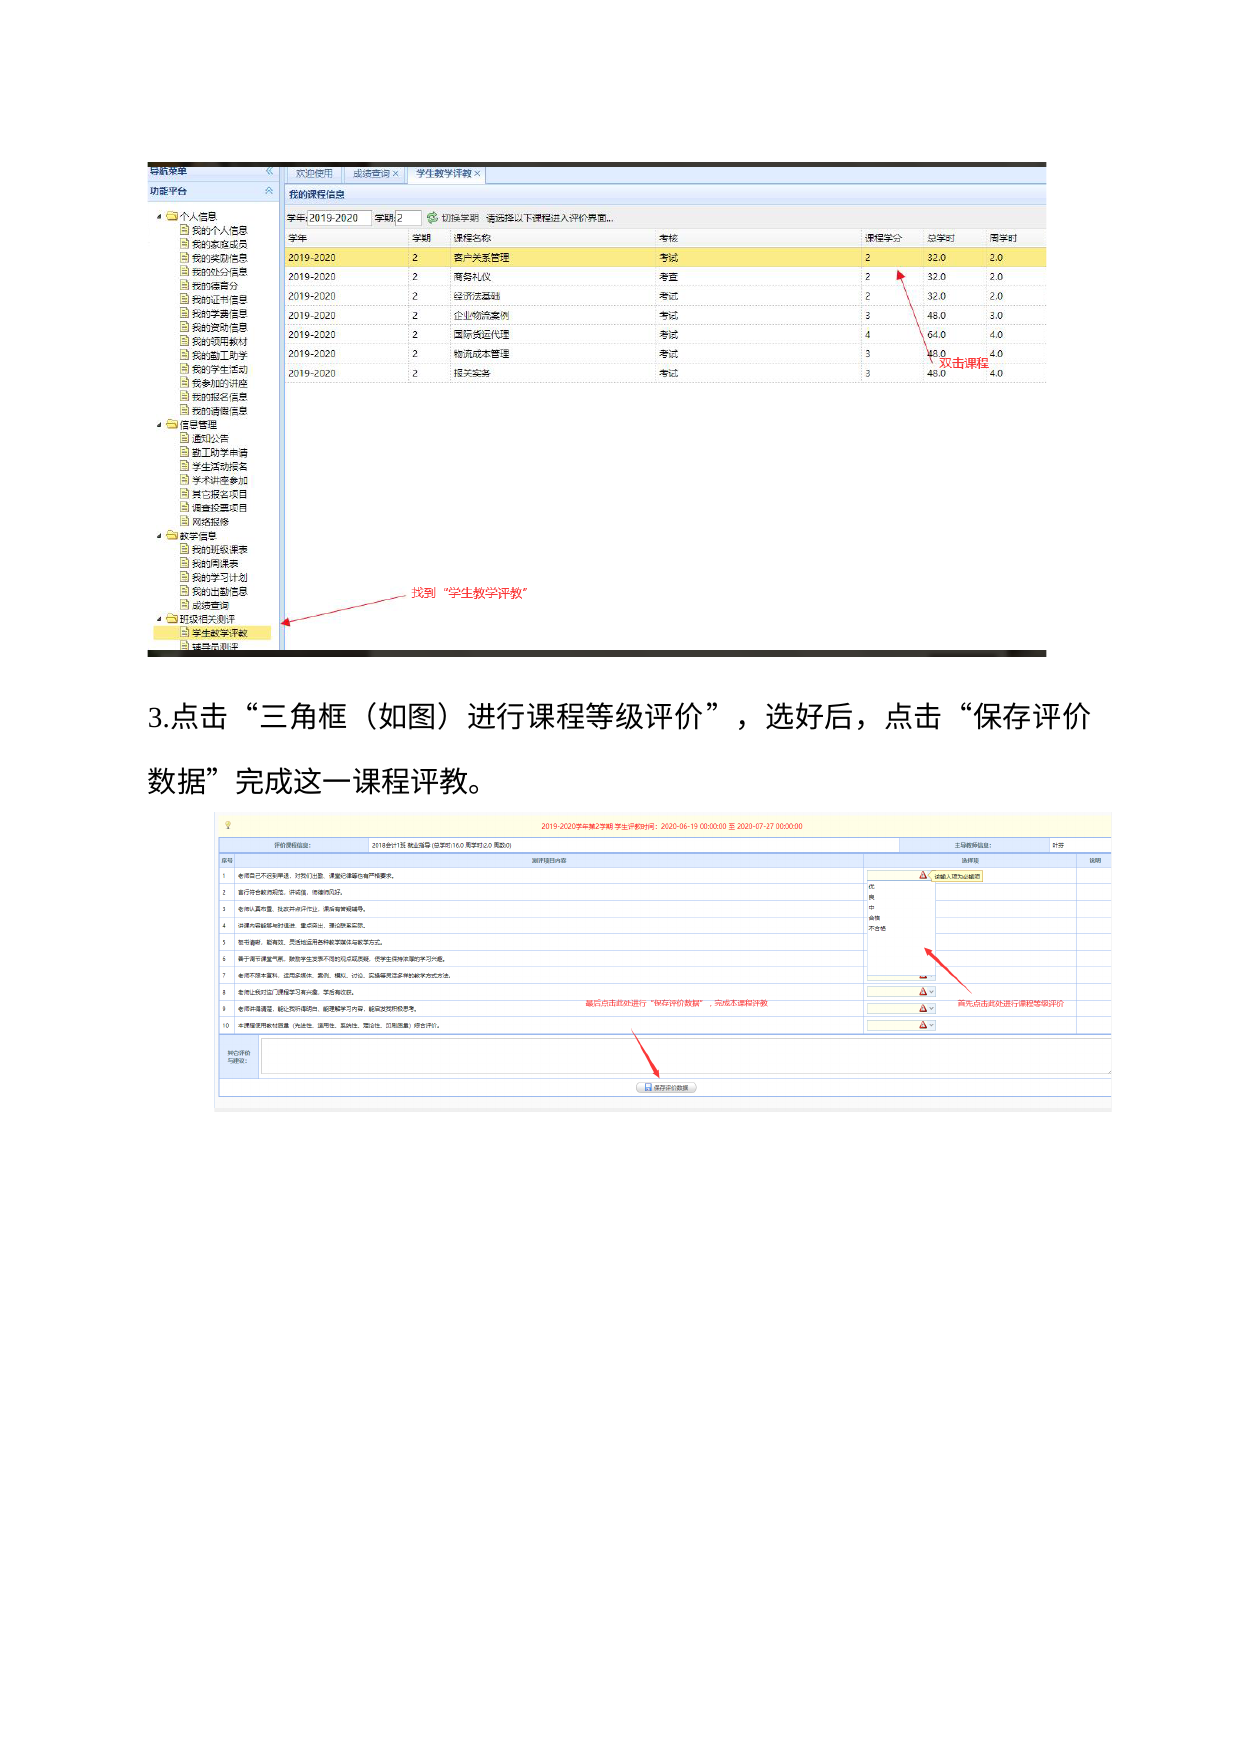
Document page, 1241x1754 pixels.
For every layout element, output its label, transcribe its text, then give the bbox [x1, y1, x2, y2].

picture [147, 162, 1047, 657]
picture [214, 812, 1112, 1112]
list 3.点击“三角框（如图）进行课程等级评价”，选好后，点击“保存评价数据”完成这一课程评教。 [148, 682, 1093, 812]
